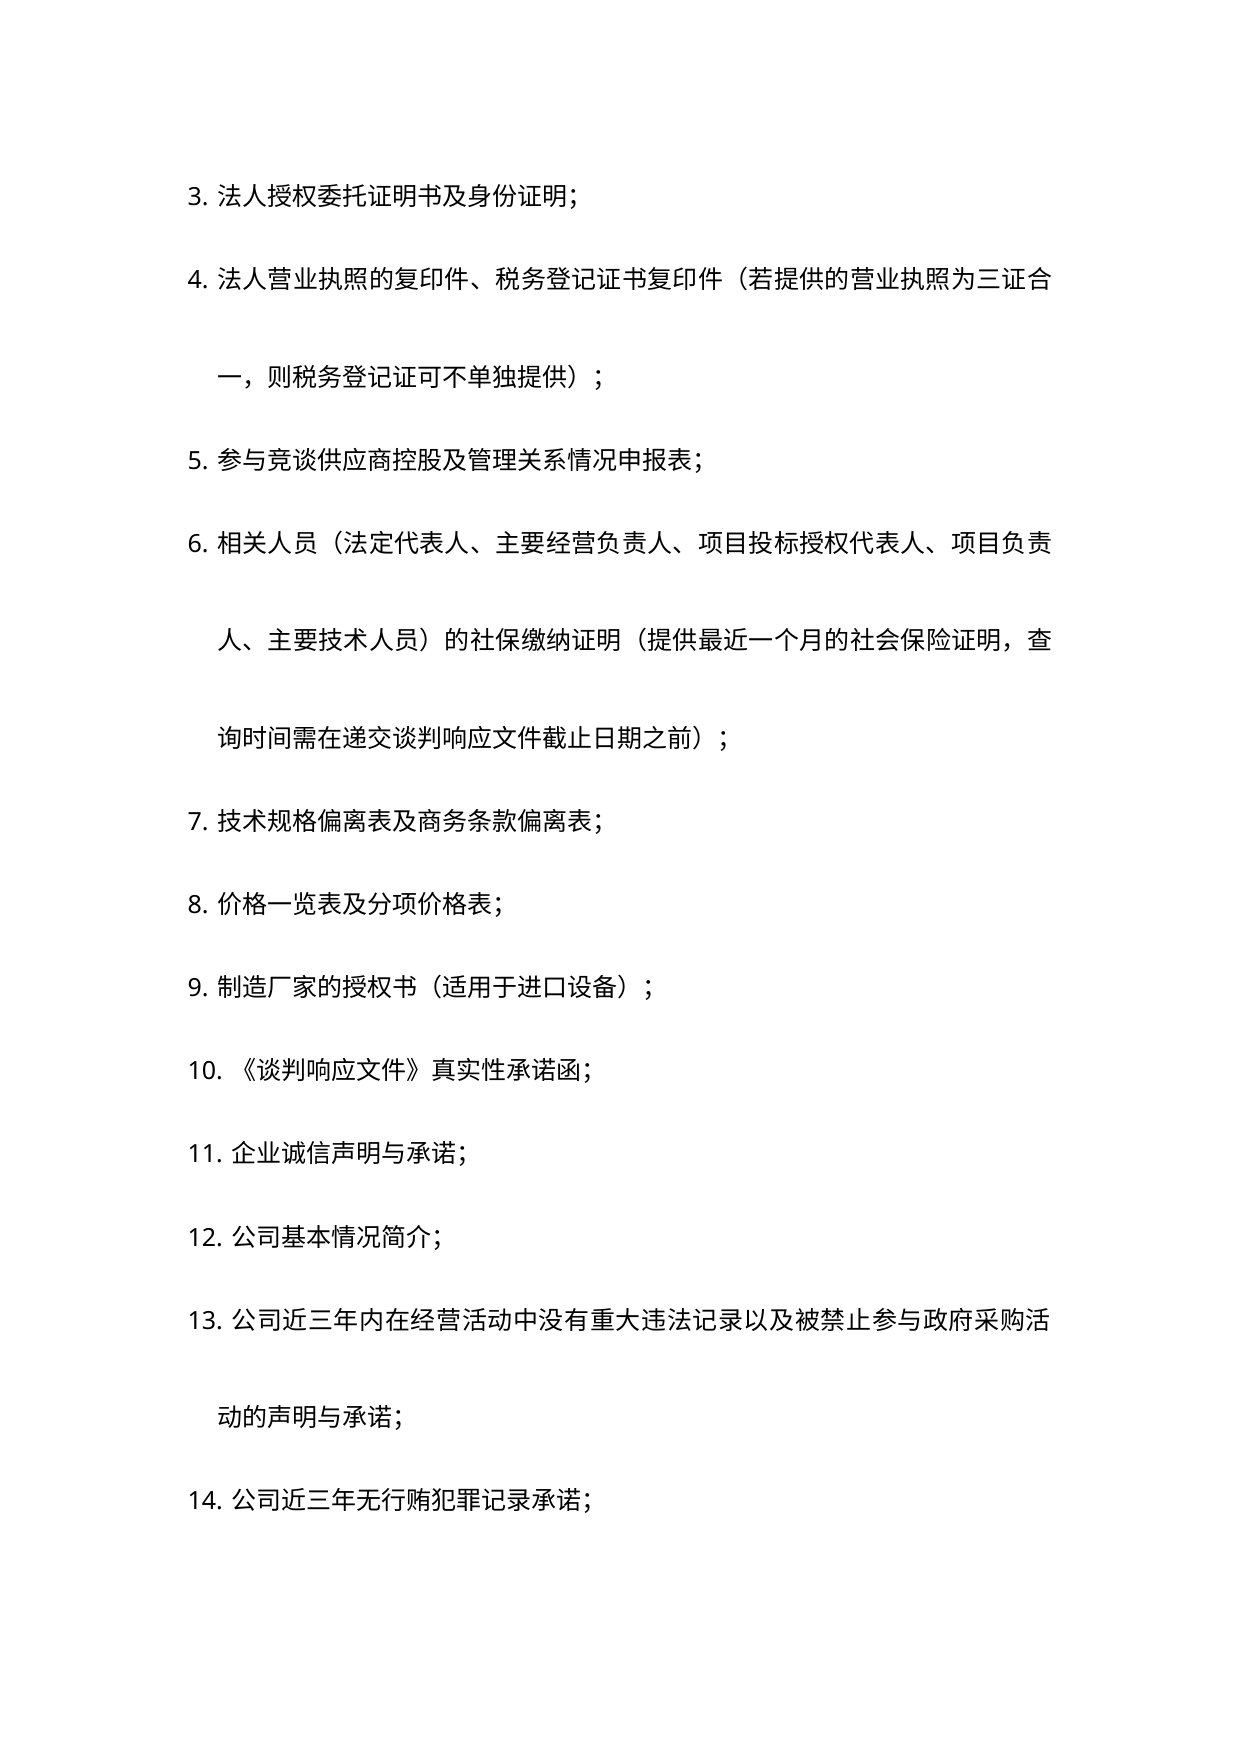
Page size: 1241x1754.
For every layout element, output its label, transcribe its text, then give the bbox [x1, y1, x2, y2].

list 法人授权委托证明书及身份证明； [187, 162, 1053, 227]
list 技术规格偏离表及商务条款偏离表； [187, 787, 1053, 852]
list 制造厂家的授权书（适用于进口设备）； [187, 953, 1053, 1018]
list 公司近三年内在经营活动中没有重大违法记录以及被禁止参与政府采购活动的声明与承诺； [187, 1286, 1053, 1448]
list 公司基本情况简介； [187, 1203, 1053, 1268]
list 法人营业执照的复印件、税务登记证书复印件（若提供的营业执照为三证合一，则税务登记证可不单独提供）； [187, 245, 1053, 408]
list 企业诚信声明与承诺； [187, 1119, 1053, 1184]
list 《谈判响应文件》真实性承诺函； [187, 1036, 1053, 1101]
list 公司近三年无行贿犯罪记录承诺； [187, 1466, 1053, 1531]
list 相关人员（法定代表人、主要经营负责人、项目投标授权代表人、项目负责人、主要技术人员）的社保缴纳证明（提供最近一个月的社会保险证明，查询时间需在递交谈判响应文件截止日期之前）； [187, 509, 1053, 769]
list 参与竞谈供应商控股及管理关系情况申报表； [187, 426, 1053, 491]
list 价格一览表及分项价格表； [187, 870, 1053, 935]
